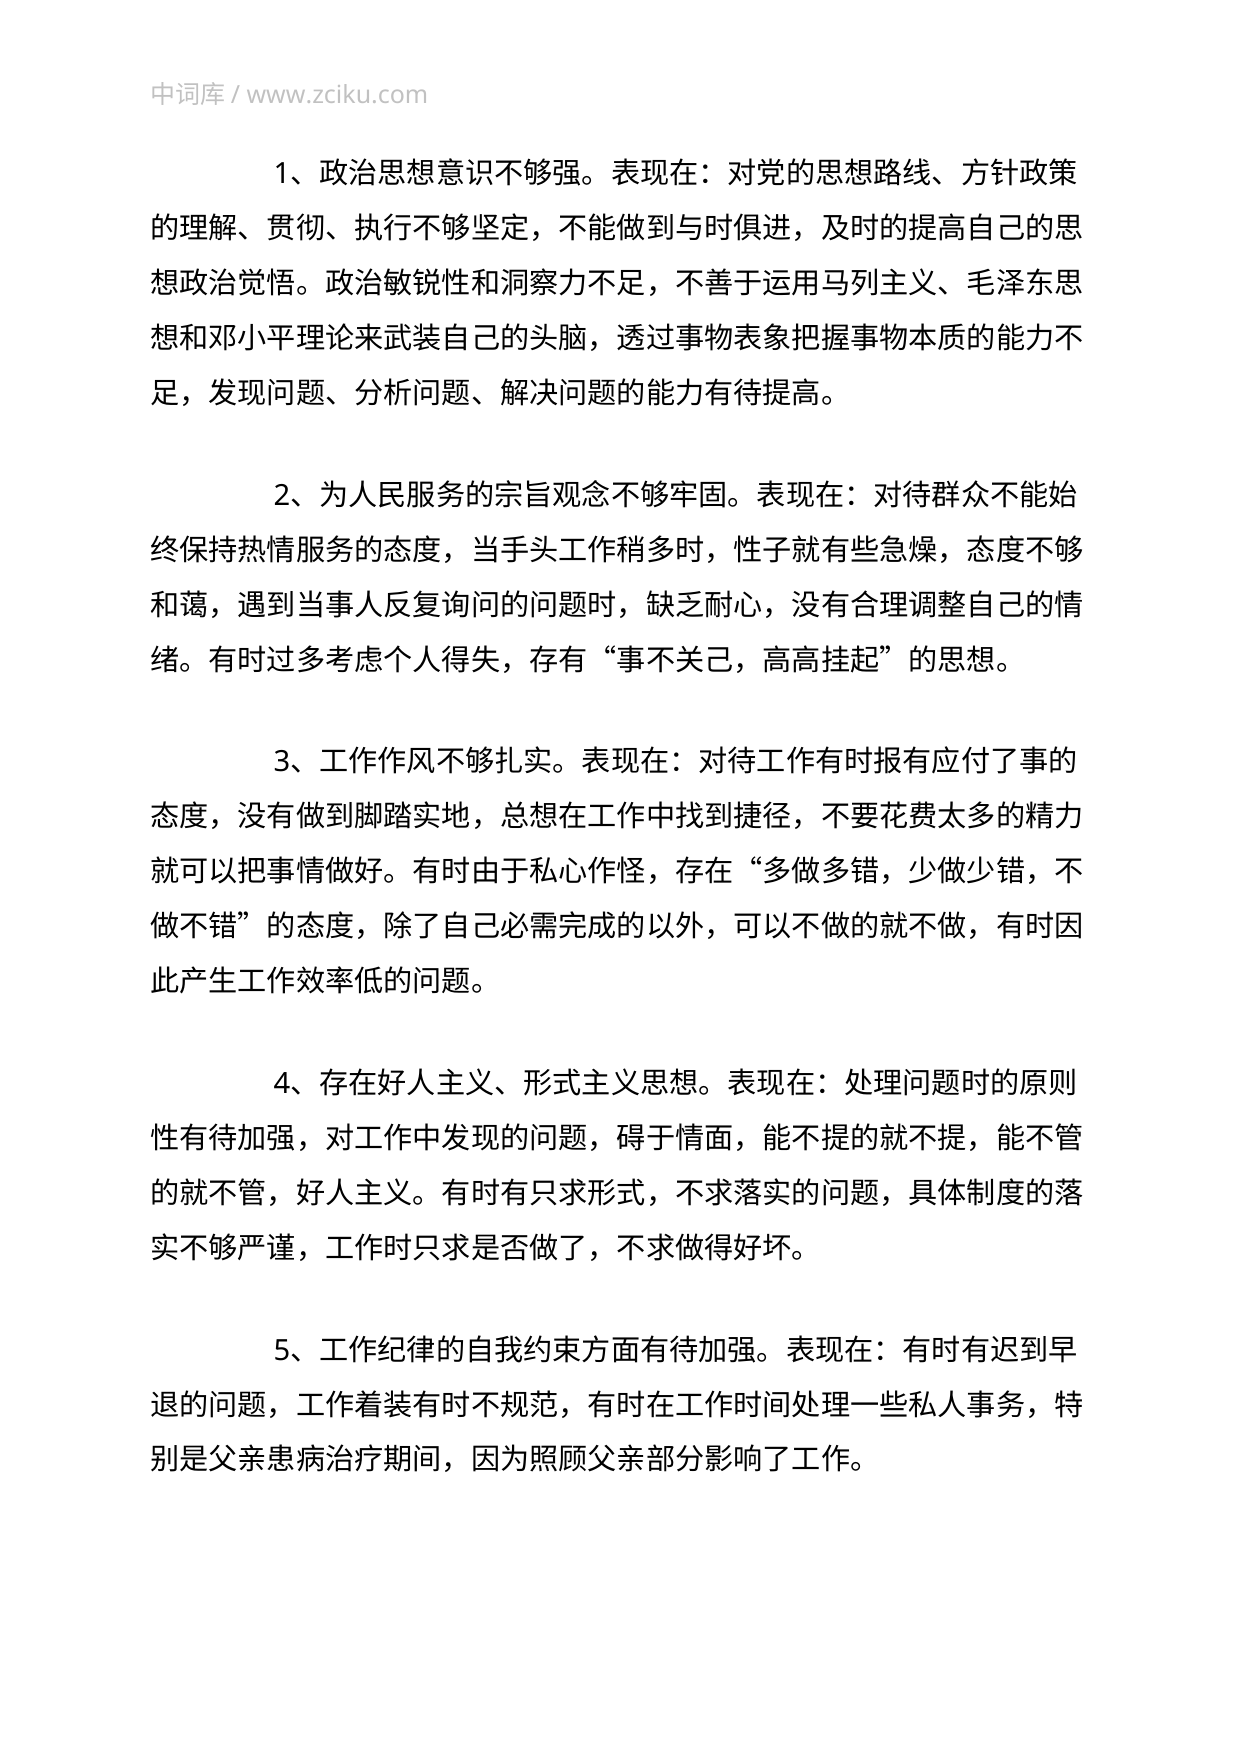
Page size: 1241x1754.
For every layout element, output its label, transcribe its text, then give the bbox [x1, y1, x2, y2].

text 2、为人民服务的宗旨观念不够牢固。表现在：对待群众不能始终保持热情服务的态度，当手头工作稍多时，性子就有些急燥，态度不够和蔼，遇到当事人反复询问的问题时，缺乏耐心，没有合理调整自己的情绪。有时过多考虑个人得失，存有“事不关己，高高挂起”的思想。 [150, 471, 1090, 678]
text 5、工作纪律的自我约束方面有待加强。表现在：有时有迟到早退的问题，工作着装有时不规范，有时在工作时间处理一些私人事务，特别是父亲患病治疗期间，因为照顾父亲部分影响了工作。 [150, 1326, 1090, 1478]
text 3、工作作风不够扎实。表现在：对待工作有时报有应付了事的态度，没有做到脚踏实地，总想在工作中找到捷径，不要花费太多的精力就可以把事情做好。有时由于私心作怪，存在“多做多错，少做少错，不做不错”的态度，除了自己必需完成的以外，可以不做的就不做，有时因此产生工作效率低的问题。 [150, 738, 1090, 1000]
text 4、存在好人主义、形式主义思想。表现在：处理问题时的原则性有待加强，对工作中发现的问题，碍于情面，能不提的就不提，能不管的就不管，好人主义。有时有只求形式，不求落实的问题，具体制度的落实不够严谨，工作时只求是否做了，不求做得好坏。 [150, 1059, 1090, 1267]
text 1、政治思想意识不够强。表现在：对党的思想路线、方针政策的理解、贯彻、执行不够坚定，不能做到与时俱进，及时的提高自己的思想政治觉悟。政治敏锐性和洞察力不足，不善于运用马列主义、毛泽东思想和邓小平理论来武装自己的头脑，透过事物表象把握事物本质的能力不足，发现问题、分析问题、解决问题的能力有待提高。 [150, 150, 1090, 412]
